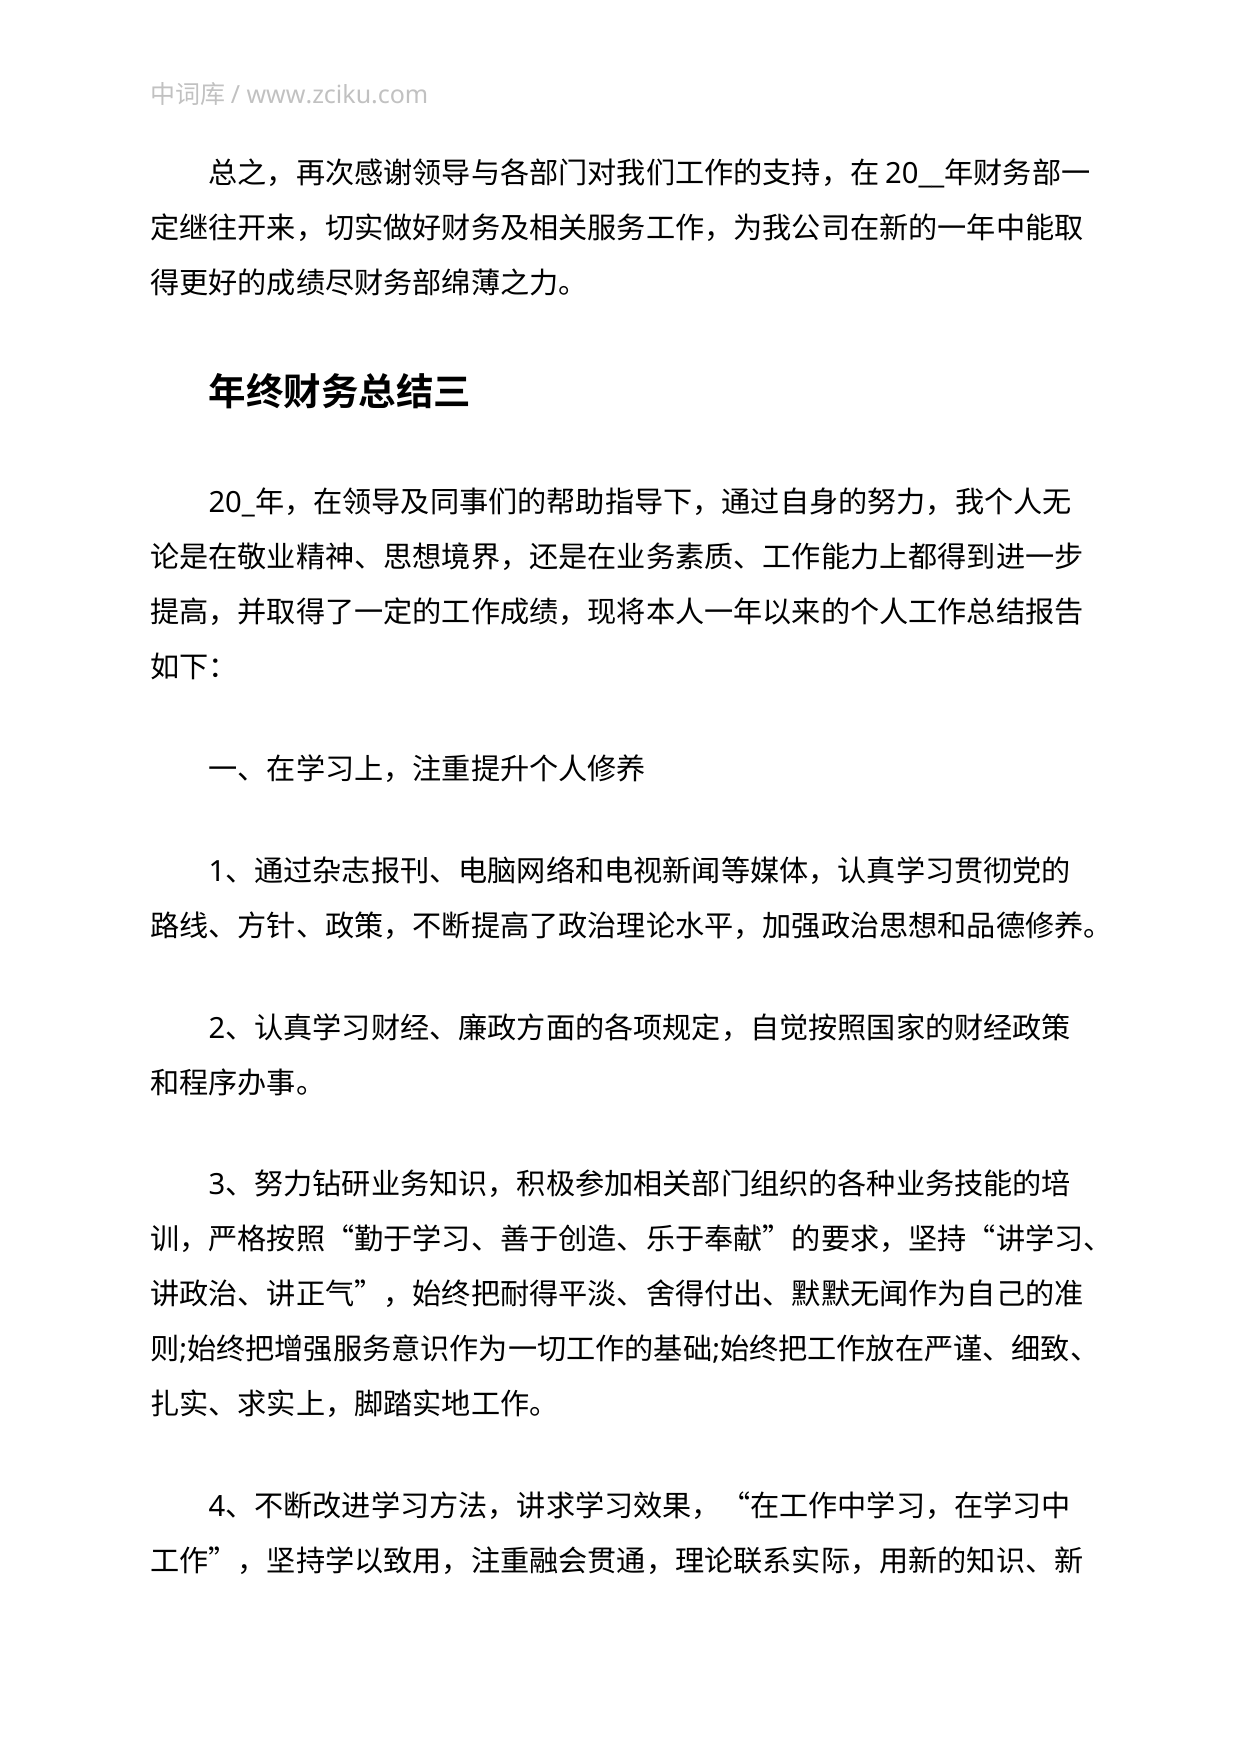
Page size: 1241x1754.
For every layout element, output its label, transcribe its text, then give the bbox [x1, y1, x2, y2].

text 年终财务总结三 [150, 362, 1090, 416]
text 总之，再次感谢领导与各部门对我们工作的支持，在20__年财务部一定继往开来，切实做好财务及相关服务工作，为我公司在新的一年中能取得更好的成绩尽财务部绵薄之力。 [150, 150, 1090, 302]
text 20_年，在领导及同事们的帮助指导下，通过自身的努力，我个人无论是在敬业精神、思想境界，还是在业务素质、工作能力上都得到进一步提高，并取得了一定的工作成绩，现将本人一年以来的个人工作总结报告如下： [150, 479, 1090, 686]
text 1、通过杂志报刊、电脑网络和电视新闻等媒体，认真学习贯彻党的路线、方针、政策，不断提高了政治理论水平，加强政治思想和品德修养。 [150, 847, 1090, 945]
text 3、努力钻研业务知识，积极参加相关部门组织的各种业务技能的培训，严格按照“勤于学习、善于创造、乐于奉献”的要求，坚持“讲学习、讲政治、讲正气”，始终把耐得平淡、舍得付出、默默无闻作为自己的准则;始终把增强服务意识作为一切工作的基础;始终把工作放在严谨、细致、扎实、求实上，脚踏实地工作。 [150, 1161, 1090, 1423]
text 2、认真学习财经、廉政方面的各项规定，自觉按照国家的财经政策和程序办事。 [150, 1004, 1090, 1101]
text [150, 1482, 1090, 1580]
text 一、在学习上，注重提升个人修养 [150, 746, 1090, 788]
